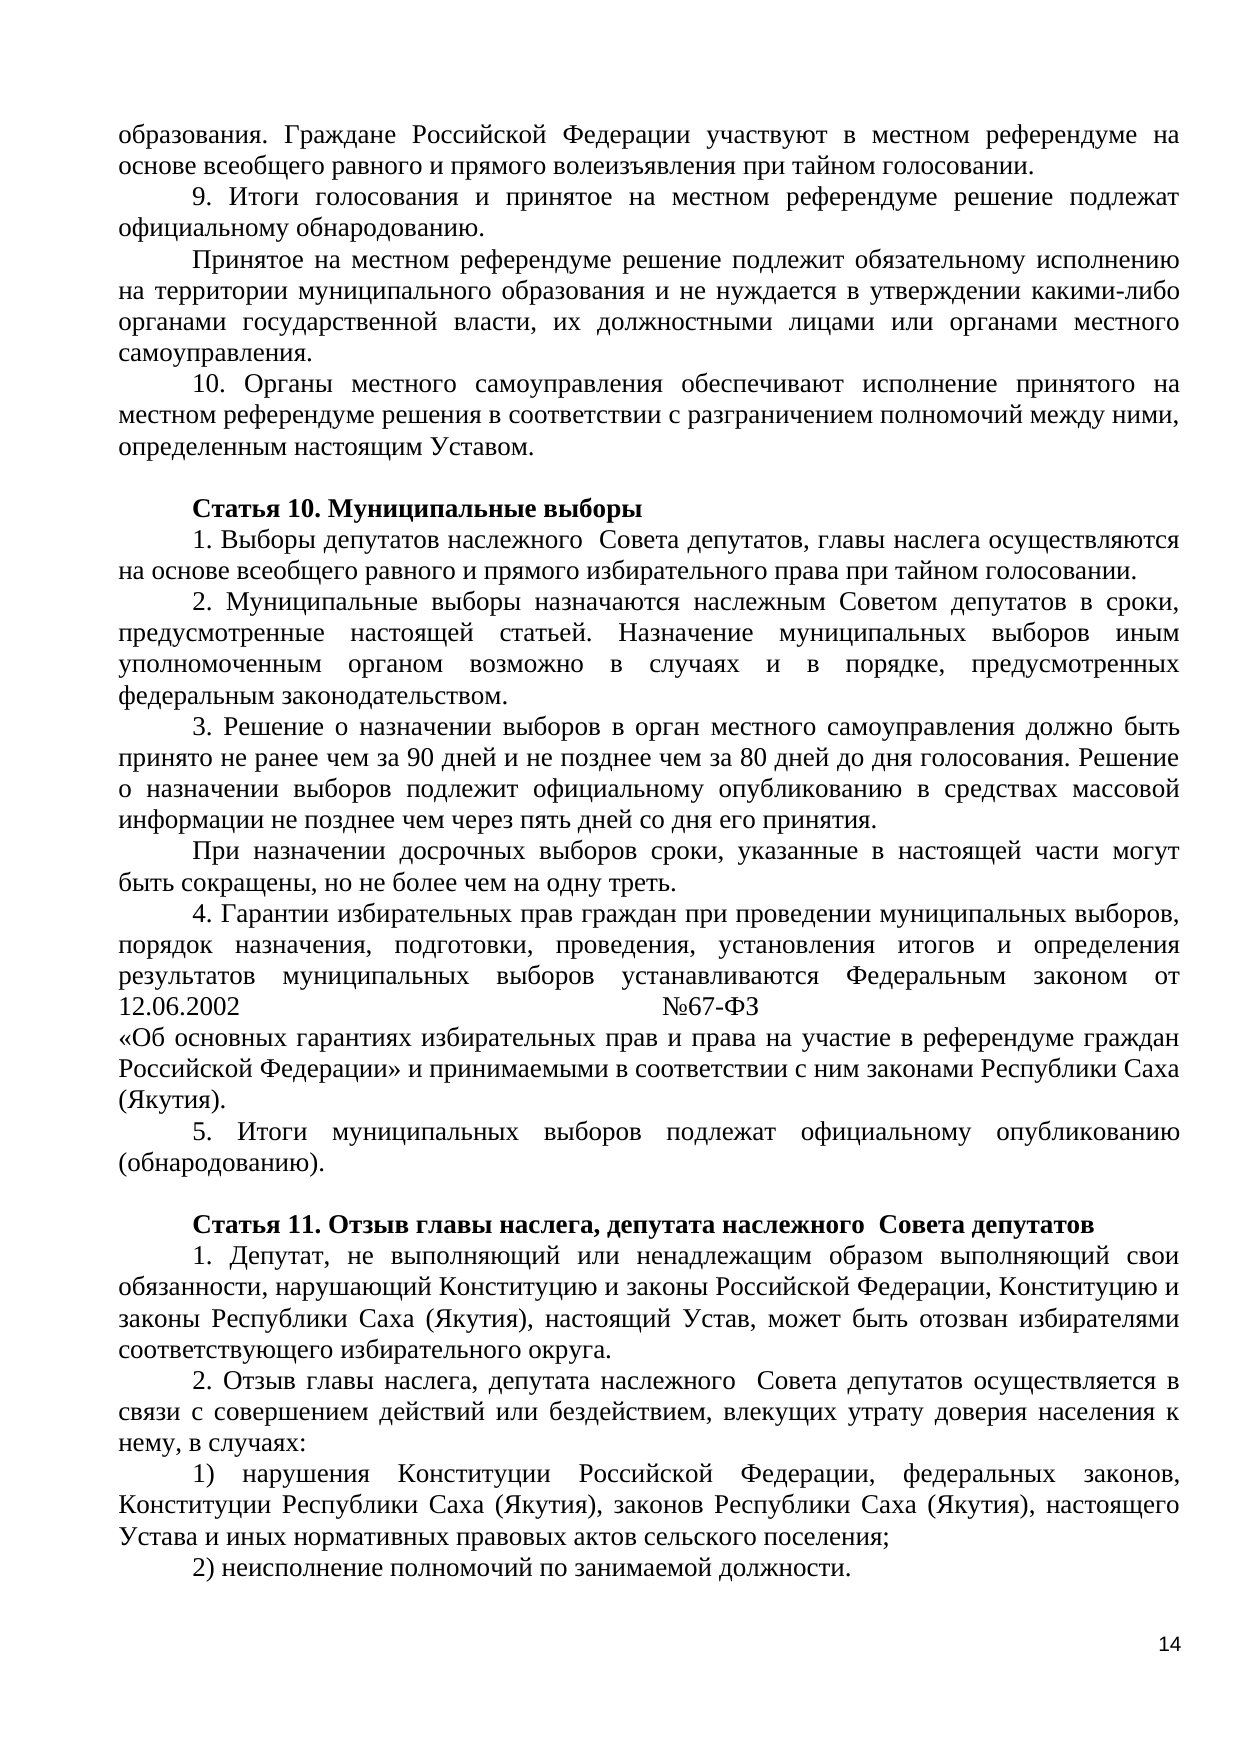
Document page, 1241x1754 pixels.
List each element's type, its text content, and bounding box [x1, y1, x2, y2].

text 3. Решение о назначении выборов в орган местного самоуправления должно быть принято не ранее чем за 90 дней и не позднее чем за 80 дней до дня голосования. Решение о назначении выборов подлежит официальному опубликованию в средствах массовой информации не позднее чем через пять дней со дня его принятия. [118, 710, 1181, 834]
text 10. Органы местного самоуправления обеспечивают исполнение принятого на местном референдуме решения в соответствии с разграничением полномочий между ними, определенным настоящим Уставом. [118, 367, 1181, 461]
text 2. Отзыв главы наслега, депутата наслежного Совета депутатов осуществляется в связи с совершением действий или бездействием, влекущих утрату доверия населения к нему, в случаях: [118, 1364, 1181, 1457]
text 2. Муниципальные выборы назначаются наслежным Советом депутатов в сроки, предусмотренные настоящей статьей. Назначение муниципальных выборов иным уполномоченным органом возможно в случаях и в порядке, предусмотренных федеральным законодательством. [118, 585, 1181, 710]
text 4. Гарантии избирательных прав граждан при проведении муниципальных выборов, порядок назначения, подготовки, проведения, установления итогов и определения результатов муниципальных выборов устанавливаются Федеральным законом от 12.06.2002 №67-ФЗ «Об основных гарантиях избирательных прав и права на участие в референдуме граждан Российской Федерации» и принимаемыми в соответствии с ним законами Республики Саха (Якутия). [118, 897, 1181, 1115]
text 1) нарушения Конституции Российской Федерации, федеральных законов, Конституции Республики Саха (Якутия), законов Республики Саха (Якутия), настоящего Устава и иных нормативных правовых актов сельского поселения; [118, 1457, 1181, 1551]
text Статья 11. Отзыв главы наслега, депутата наслежного Совета депутатов [118, 1208, 1181, 1239]
text 5. Итоги муниципальных выборов подлежат официальному опубликованию (обнародованию). [118, 1115, 1181, 1177]
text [118, 118, 1181, 180]
text 2) неисполнение полномочий по занимаемой должности. [118, 1551, 1181, 1582]
text 1. Выборы депутатов наслежного Совета депутатов, главы наслега осуществляются на основе всеобщего равного и прямого избирательного права при тайном голосовании. [118, 523, 1181, 585]
text При назначении досрочных выборов сроки, указанные в настоящей части могут быть сокращены, но не более чем на одну треть. [118, 834, 1181, 897]
text 9. Итоги голосования и принятое на местном референдуме решение подлежат официальному обнародованию. [118, 180, 1181, 243]
text Статья 10. Муниципальные выборы [118, 492, 1181, 523]
text Принятое на местном референдуме решение подлежит обязательному исполнению на территории муниципального образования и не нуждается в утверждении какими-либо органами государственной власти, их должностными лицами или органами местного самоуправления. [118, 243, 1181, 367]
text 1. Депутат, не выполняющий или ненадлежащим образом выполняющий свои обязанности, нарушающий Конституцию и законы Российской Федерации, Конституцию и законы Республики Саха (Якутия), настоящий Устав, может быть отозван избирателями соответствующего избирательного округа. [118, 1239, 1181, 1364]
